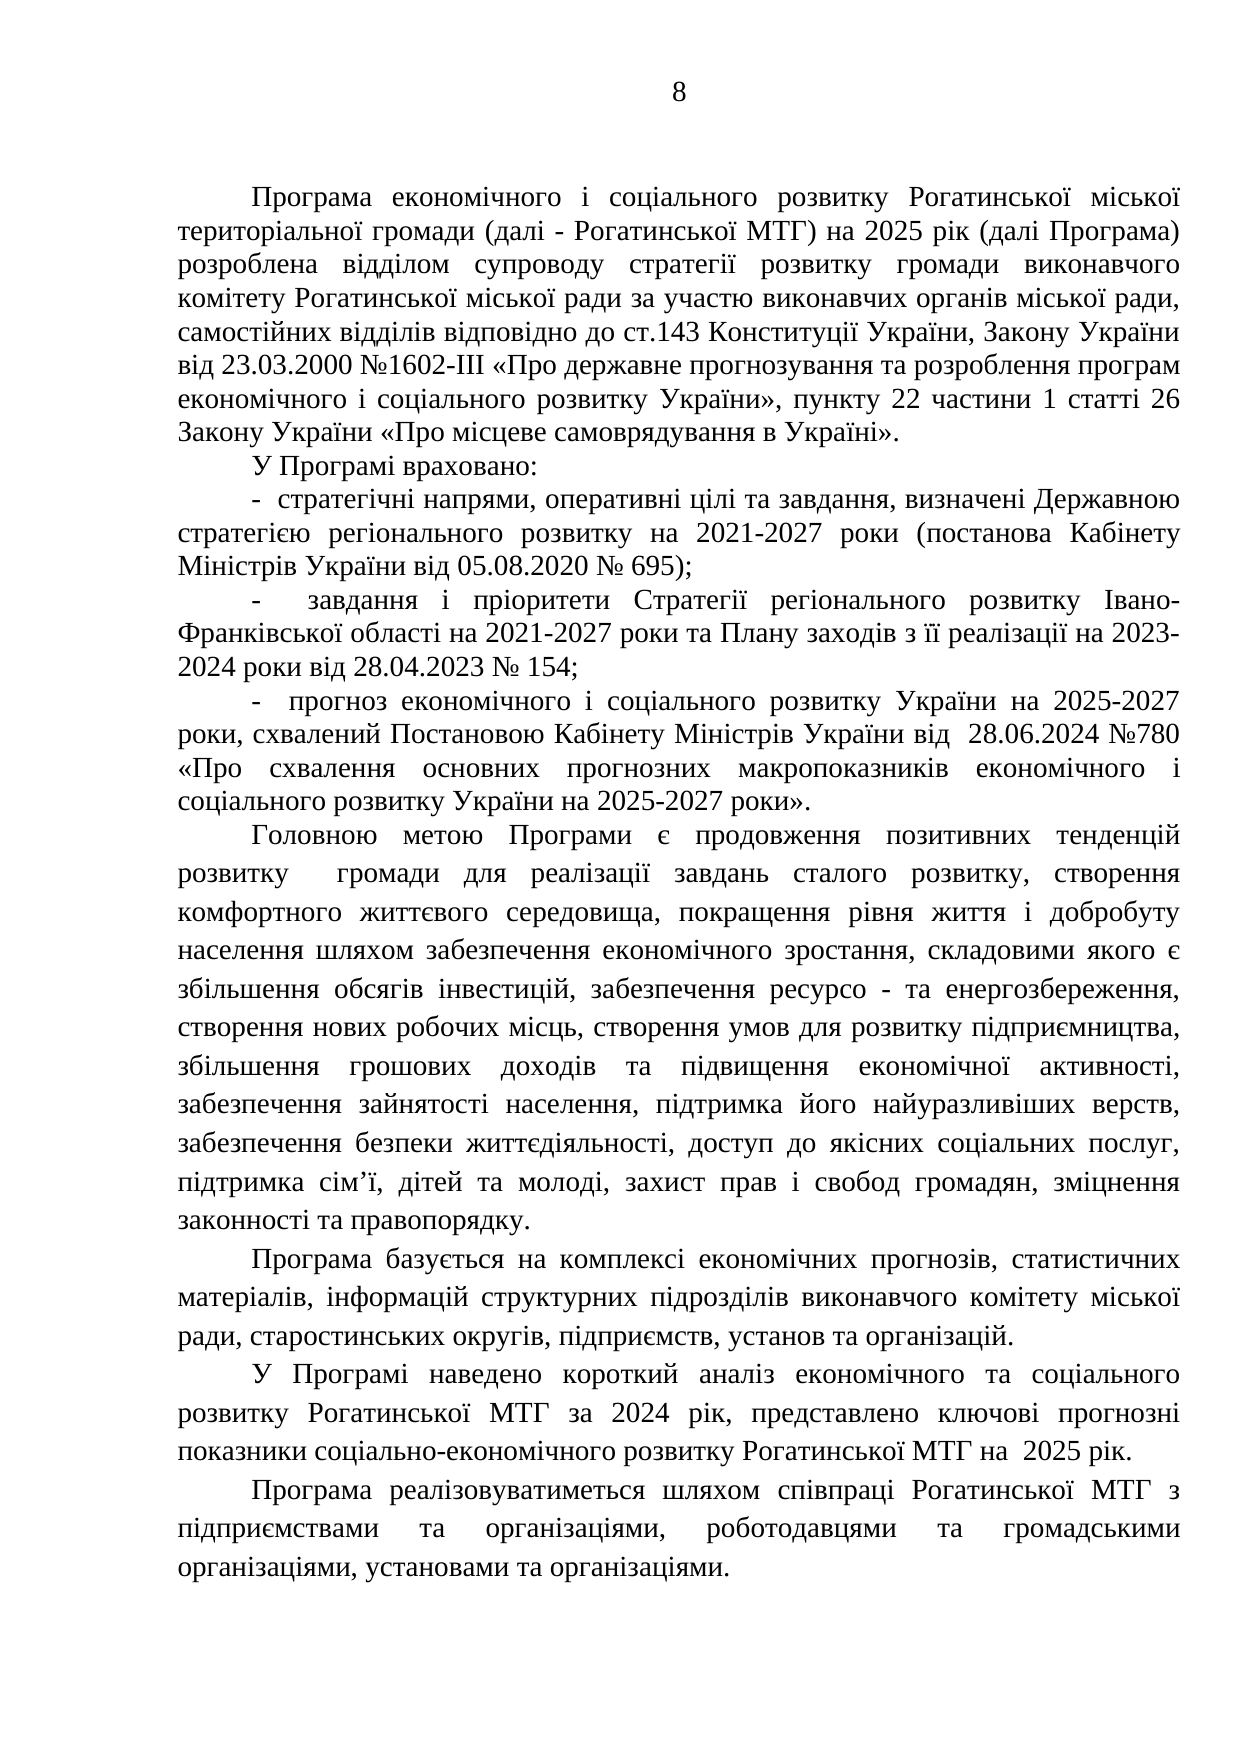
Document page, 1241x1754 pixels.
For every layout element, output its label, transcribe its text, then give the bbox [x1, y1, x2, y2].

text - прогноз економічного і соціального розвитку України на 2025-2027 роки, схвалений Постановою Кабінету Міністрів України від 28.06.2024 №780 «Про схвалення основних прогнозних макропоказників економічного і соціального розвитку України на 2025-2027 роки». [177, 683, 1181, 817]
text У Програмі враховано: [177, 448, 1181, 481]
text - стратегічні напрями, оперативні цілі та завдання, визначені Державною стратегією регіонального розвитку на 2021-2027 роки (постанова Кабінету Міністрів України від 05.08.2020 № 695); [177, 481, 1181, 582]
text Програма базується на комплексі економічних прогнозів, статистичних матеріалів, інформацій структурних підрозділів виконавчого комітету міської ради, старостинських округів, підприємств, установ та організацій. [177, 1241, 1181, 1351]
text Програма реалізовуватиметься шляхом співпраці Рогатинської МТГ з підприємствами та організаціями, роботодавцями та громадськими організаціями, установами та організаціями. [177, 1472, 1181, 1583]
text Програма економічного і соціального розвитку Рогатинської міської територіальної громади (далі - Рогатинської МТГ) на 2025 рік (далі Програма) розроблена відділом супроводу стратегії розвитку громади виконавчого комітету Рогатинської міської ради за участю виконавчих органів міської ради, самостійних відділів відповідно до ст.143 Конституції України, Закону України від 23.03.2000 №1602-ІІІ «Про державне прогнозування та розроблення програм економічного і соціального розвитку України», пункту 22 частини 1 статті 26 Закону України «Про місцеве самоврядування в Україні». [177, 179, 1181, 448]
text Головною метою Програми є продовження позитивних тенденцій розвитку громади для реалізації завдань сталого розвитку, створення комфортного життєвого середовища, покращення рівня життя і добробуту населення шляхом забезпечення економічного зростання, складовими якого є збільшення обсягів інвестицій, забезпечення ресурсо - та енергозбереження, створення нових робочих місць, створення умов для розвитку підприємництва, збільшення грошових доходів та підвищення економічної активності, забезпечення зайнятості населення, підтримка його найуразливіших верств, забезпечення безпеки життєдіяльності, доступ до якісних соціальних послуг, підтримка сім’ї, дітей та молоді, захист прав і свобод громадян, зміцнення законності та правопорядку. [177, 817, 1181, 1236]
text У Програмі наведено короткий аналіз економічного та соціального розвитку Рогатинської МТГ за 2024 рік, представлено ключові прогнозні показники соціально-економічного розвитку Рогатинської МТГ на 2025 рік. [177, 1356, 1181, 1467]
text - завдання і пріоритети Стратегії регіонального розвитку Івано-Франківської області на 2021-2027 роки та Плану заходів з її реалізації на 2023-2024 роки від 28.04.2023 № 154; [177, 582, 1181, 683]
